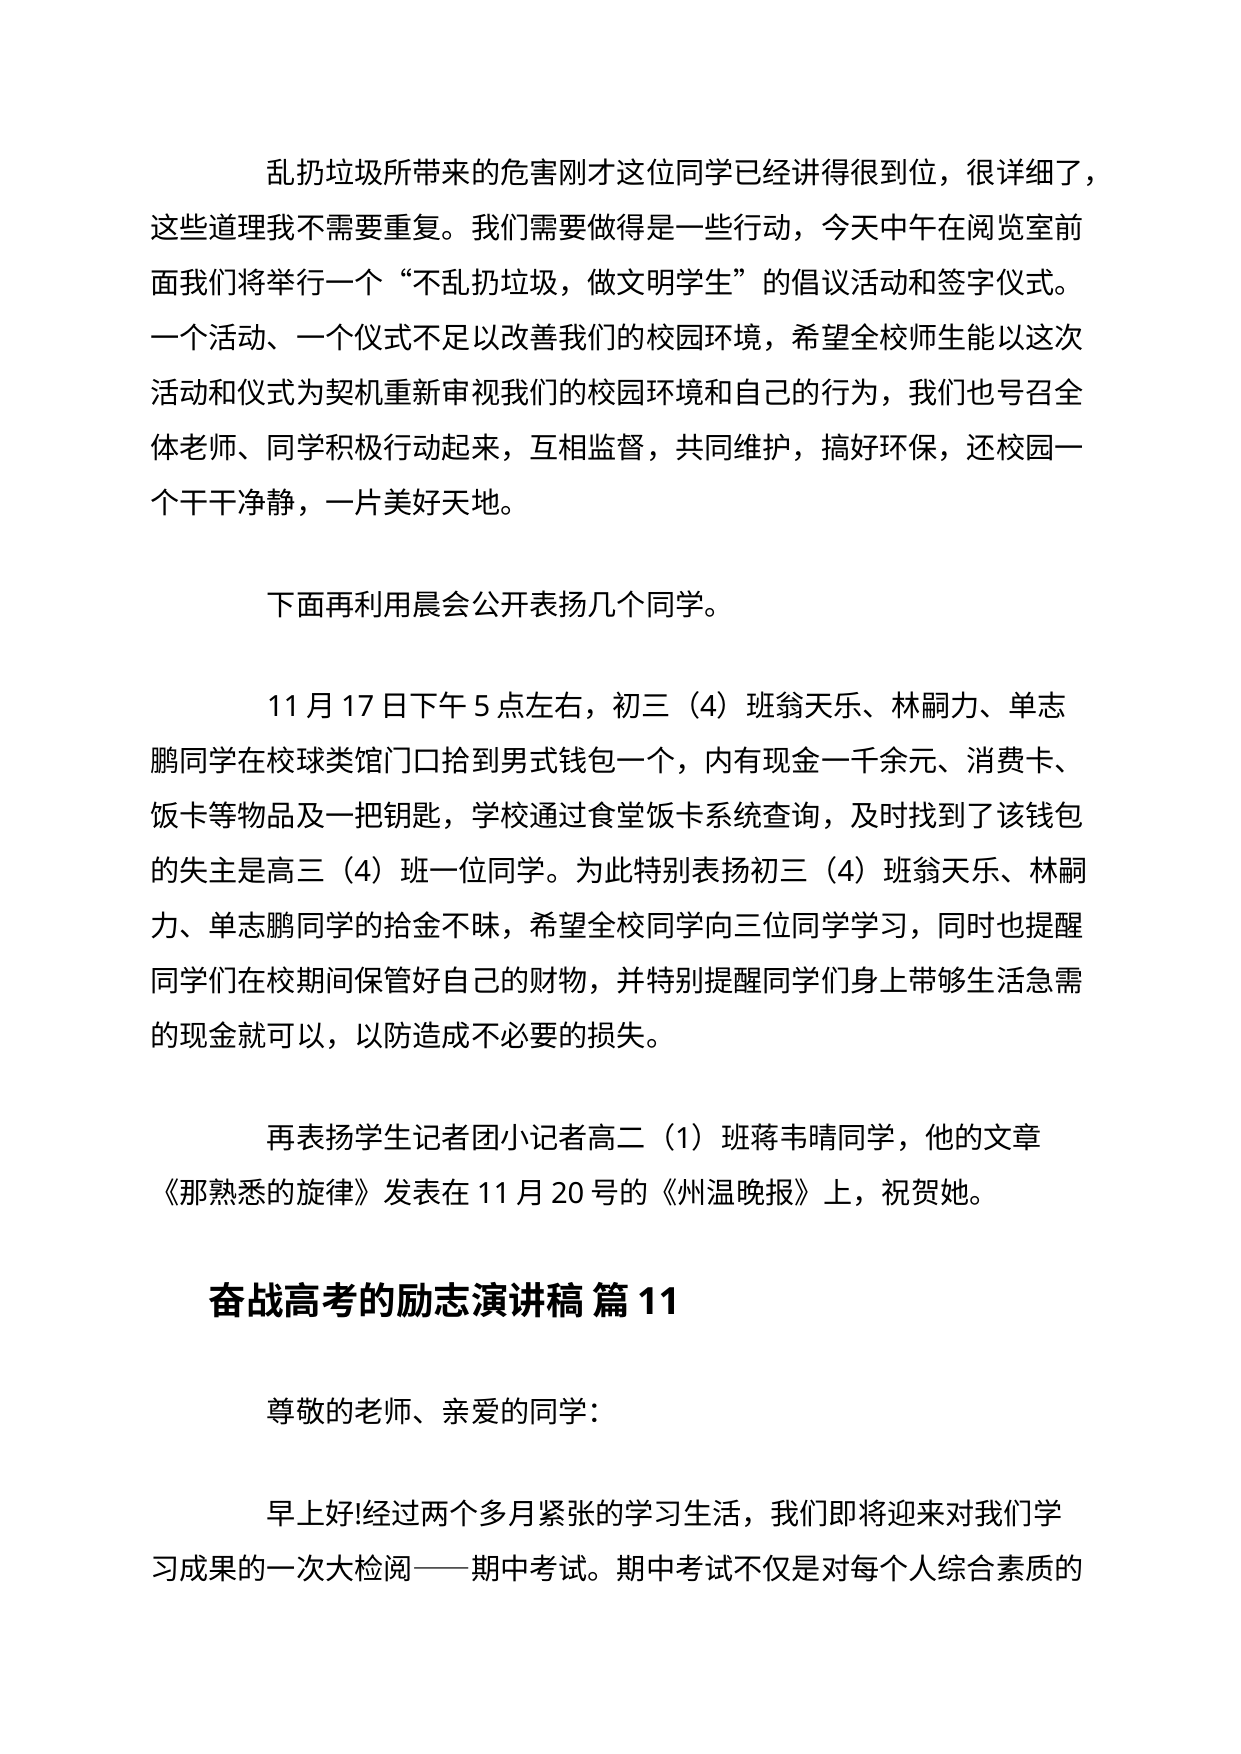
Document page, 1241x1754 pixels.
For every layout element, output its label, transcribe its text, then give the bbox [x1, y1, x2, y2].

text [150, 1491, 1090, 1588]
text 再表扬学生记者团小记者高二（1）班蒋韦晴同学，他的文章《那熟悉的旋律》发表在11月20号的《州温晚报》上，祝贺她。 [150, 1114, 1090, 1212]
text 11月17日下午5点左右，初三（4）班翁天乐、林嗣力、单志鹏同学在校球类馆门口拾到男式钱包一个，内有现金一千余元、消费卡、饭卡等物品及一把钥匙，学校通过食堂饭卡系统查询，及时找到了该钱包的失主是高三（4）班一位同学。为此特别表扬初三（4）班翁天乐、林嗣力、单志鹏同学的拾金不昧，希望全校同学向三位同学学习，同时也提醒同学们在校期间保管好自己的财物，并特别提醒同学们身上带够生活急需的现金就可以，以防造成不必要的损失。 [150, 683, 1090, 1055]
text 奋战高考的励志演讲稿 篇11 [150, 1271, 1090, 1326]
text 乱扔垃圾所带来的危害刚才这位同学已经讲得很到位，很详细了，这些道理我不需要重复。我们需要做得是一些行动，今天中午在阅览室前面我们将举行一个“不乱扔垃圾，做文明学生”的倡议活动和签字仪式。一个活动、一个仪式不足以改善我们的校园环境，希望全校师生能以这次活动和仪式为契机重新审视我们的校园环境和自己的行为，我们也号召全体老师、同学积极行动起来，互相监督，共同维护，搞好环保，还校园一个干干净静，一片美好天地。 [150, 150, 1090, 522]
text 尊敬的老师、亲爱的同学： [150, 1389, 1090, 1431]
text 下面再利用晨会公开表扬几个同学。 [150, 581, 1090, 623]
